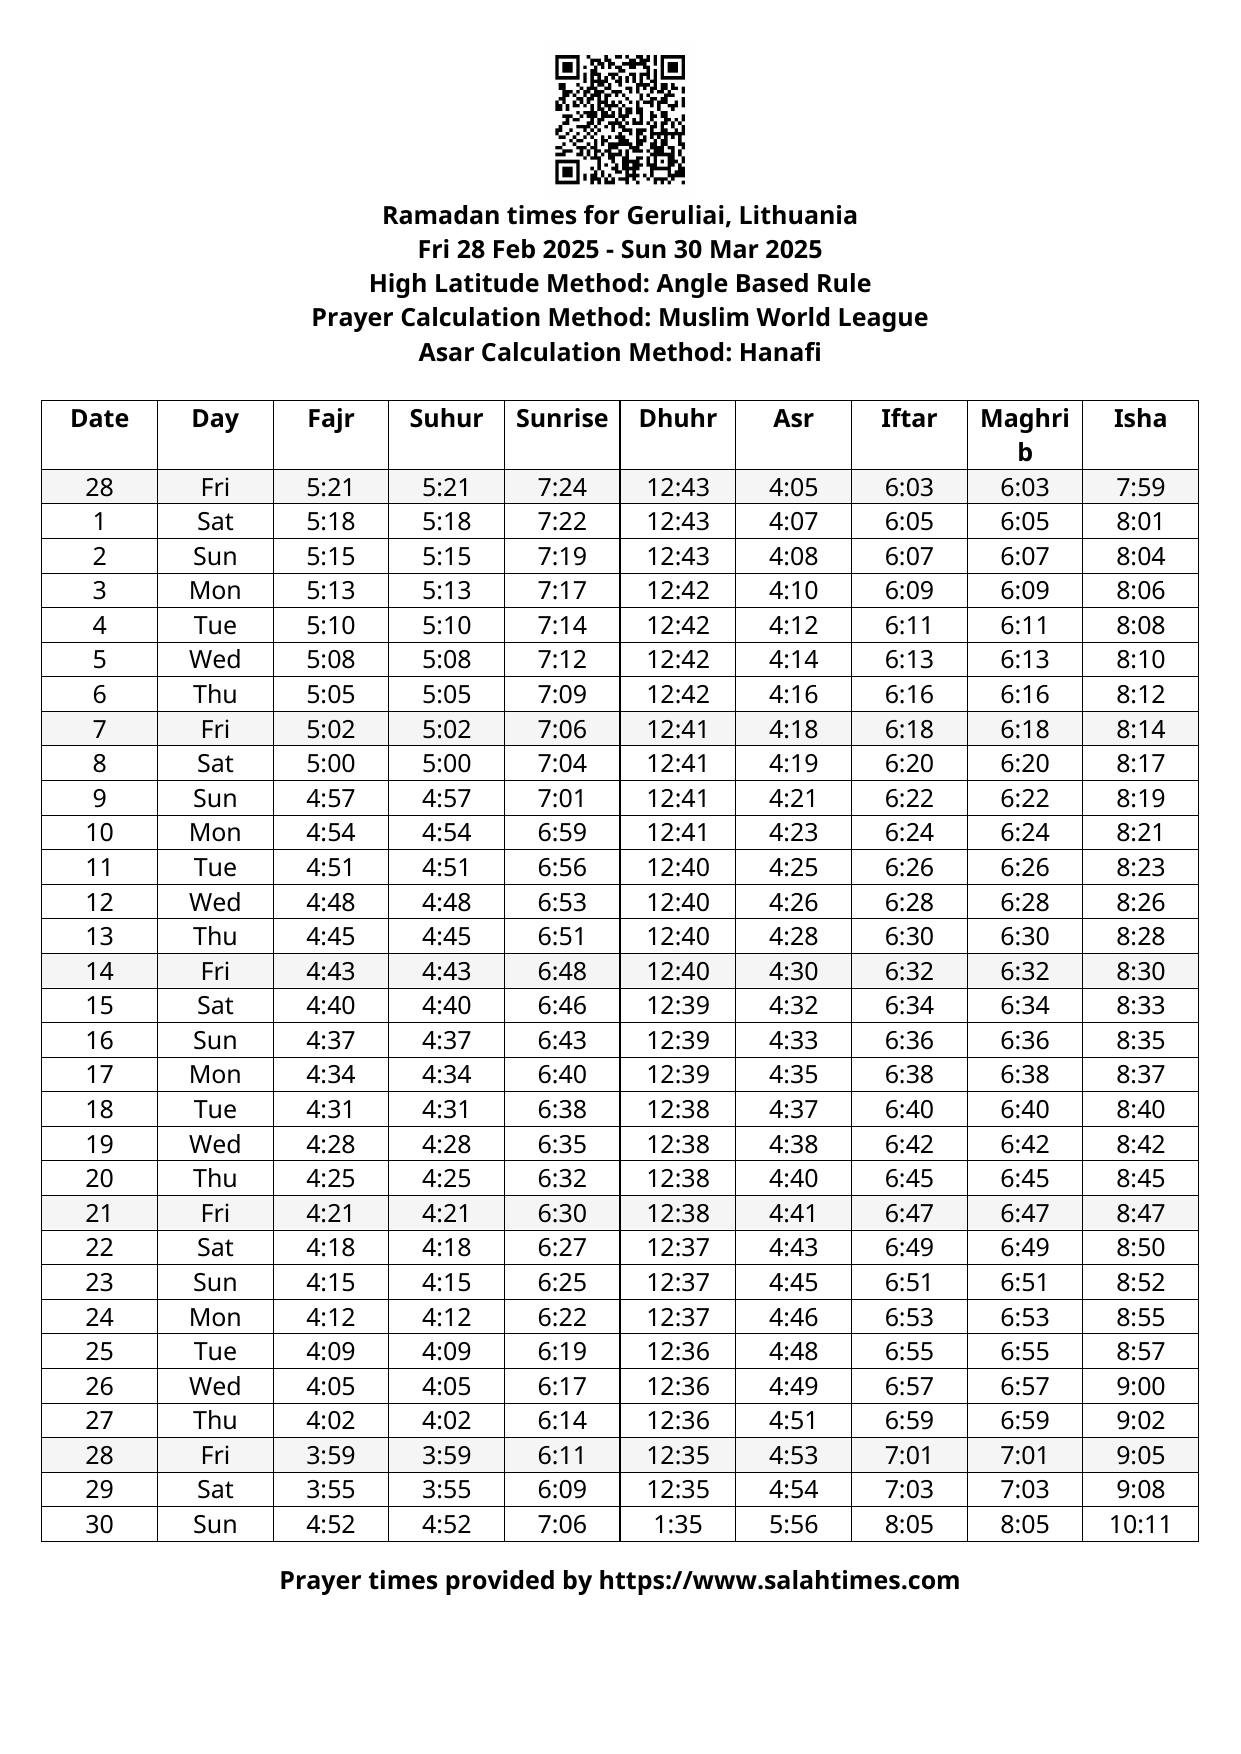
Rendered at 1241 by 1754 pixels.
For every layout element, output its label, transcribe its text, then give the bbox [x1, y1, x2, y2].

table_cell 4:19 [736, 746, 851, 780]
table_cell 5:00 [274, 746, 388, 780]
table_cell 6:13 [852, 643, 967, 676]
table_cell 7:59 [1083, 470, 1198, 503]
table_cell 6:53 [968, 1300, 1082, 1333]
table_cell 4:57 [389, 781, 504, 814]
table_header Isha [1083, 401, 1198, 469]
table_cell 5:10 [274, 608, 388, 642]
table_cell 12:39 [621, 1023, 735, 1057]
table_cell 12:38 [621, 1092, 735, 1126]
table_header Suhur [389, 401, 504, 469]
table_cell 6:38 [968, 1058, 1082, 1091]
table_cell Mon [158, 816, 273, 849]
table_cell 12:35 [621, 1473, 735, 1506]
table_cell Fri [158, 1438, 273, 1472]
table_cell 4:51 [274, 850, 388, 884]
table_cell 8:23 [1083, 850, 1198, 884]
table_cell 7:06 [505, 712, 619, 745]
table_cell 6:03 [852, 470, 967, 503]
table_cell 28 [42, 470, 157, 503]
table_cell 6:30 [505, 1196, 619, 1229]
table_cell 6:05 [968, 504, 1082, 538]
table_cell 4:28 [274, 1127, 388, 1160]
table_cell Tue [158, 608, 273, 642]
table_cell 4:37 [389, 1023, 504, 1057]
table_cell 6:19 [505, 1334, 619, 1368]
table_cell 12:37 [621, 1300, 735, 1333]
table_cell 4:43 [389, 954, 504, 987]
table_cell 4:43 [736, 1231, 851, 1264]
table_cell 5:13 [389, 574, 504, 607]
table_cell 4:51 [389, 850, 504, 884]
table_cell 5:13 [274, 574, 388, 607]
table_cell 6:32 [505, 1161, 619, 1195]
table_cell 8:35 [1083, 1023, 1198, 1057]
table_cell 8:08 [1083, 608, 1198, 642]
table_cell 8:14 [1083, 712, 1198, 745]
table_cell 6:25 [505, 1265, 619, 1299]
table_cell Sun [158, 1507, 273, 1541]
table_cell 6:35 [505, 1127, 619, 1160]
table_cell 4:54 [736, 1473, 851, 1506]
table_cell 6:26 [852, 850, 967, 884]
table_cell 8:26 [1083, 885, 1198, 918]
picture [542, 41, 699, 198]
table_cell 2 [42, 539, 157, 572]
table_cell 7:01 [505, 781, 619, 814]
table_cell 5:08 [274, 643, 388, 676]
table_cell 4:41 [736, 1196, 851, 1229]
table_cell 6:36 [968, 1023, 1082, 1057]
table_cell 4:09 [389, 1334, 504, 1368]
table_cell 4:05 [736, 470, 851, 503]
table_cell Fri [158, 954, 273, 987]
table_cell 12:42 [621, 677, 735, 711]
table_cell 6:05 [852, 504, 967, 538]
table_cell 4:09 [274, 1334, 388, 1368]
table_cell 4:25 [274, 1161, 388, 1195]
table_cell 6:48 [505, 954, 619, 987]
table_cell Wed [158, 1127, 273, 1160]
table_cell 25 [42, 1334, 157, 1368]
table_cell Tue [158, 850, 273, 884]
table_cell 7:06 [505, 1507, 619, 1541]
table_cell 6:49 [852, 1231, 967, 1264]
table_cell 11 [42, 850, 157, 884]
table_cell 6:17 [505, 1369, 619, 1402]
table_cell 6:34 [852, 989, 967, 1022]
table_cell Wed [158, 885, 273, 918]
table_cell 6:32 [852, 954, 967, 987]
table_cell 4:37 [274, 1023, 388, 1057]
table_cell 7:17 [505, 574, 619, 607]
table_cell 7:01 [968, 1438, 1082, 1472]
table_cell 4:45 [274, 919, 388, 953]
table_cell 4:18 [389, 1231, 504, 1264]
table_header Iftar [852, 401, 967, 469]
table_cell 6:36 [852, 1023, 967, 1057]
table_cell 12:38 [621, 1127, 735, 1160]
table_cell 6:27 [505, 1231, 619, 1264]
table_cell 12:43 [621, 470, 735, 503]
table_cell 4:25 [389, 1161, 504, 1195]
table_cell 4:02 [274, 1404, 388, 1437]
table_cell 4:45 [736, 1265, 851, 1299]
table_cell 4:48 [389, 885, 504, 918]
table_cell 1:35 [621, 1507, 735, 1541]
table_cell Mon [158, 1300, 273, 1333]
table_cell 7:04 [505, 746, 619, 780]
table_cell 6:16 [968, 677, 1082, 711]
table_cell 16 [42, 1023, 157, 1057]
table_cell 6:40 [505, 1058, 619, 1091]
table_cell 4:23 [736, 816, 851, 849]
table_cell 4:10 [736, 574, 851, 607]
table_cell 4:30 [736, 954, 851, 987]
table_cell 12:39 [621, 989, 735, 1022]
table_cell 6:47 [852, 1196, 967, 1229]
table_cell Sat [158, 989, 273, 1022]
table_cell 8:57 [1083, 1334, 1198, 1368]
table_cell 8:45 [1083, 1161, 1198, 1195]
table_cell 5:02 [274, 712, 388, 745]
table_cell 5:15 [389, 539, 504, 572]
table_cell 12:36 [621, 1369, 735, 1402]
table_cell 12:37 [621, 1265, 735, 1299]
table_cell 5:08 [389, 643, 504, 676]
table_cell 6:03 [968, 470, 1082, 503]
table_cell 5:00 [389, 746, 504, 780]
table_cell 6:43 [505, 1023, 619, 1057]
table_cell 7:09 [505, 677, 619, 711]
table_cell 12:35 [621, 1438, 735, 1472]
table_cell 12:36 [621, 1334, 735, 1368]
table_cell 5:18 [274, 504, 388, 538]
table_cell 8:30 [1083, 954, 1198, 987]
table_cell 12:43 [621, 539, 735, 572]
table_cell 4:54 [389, 816, 504, 849]
table_cell 28 [42, 1438, 157, 1472]
table_cell 26 [42, 1369, 157, 1402]
table_cell 6:55 [852, 1334, 967, 1368]
table_cell 4:45 [389, 919, 504, 953]
table_cell 12 [42, 885, 157, 918]
table_cell 7:01 [852, 1438, 967, 1472]
table_cell 8:55 [1083, 1300, 1198, 1333]
table_cell 3:59 [389, 1438, 504, 1472]
table_cell 6:34 [968, 989, 1082, 1022]
table_cell 12:42 [621, 574, 735, 607]
table_cell 6 [42, 677, 157, 711]
table_cell 4:33 [736, 1023, 851, 1057]
table_cell 6:51 [852, 1265, 967, 1299]
table_cell 8:01 [1083, 504, 1198, 538]
table_cell 8:19 [1083, 781, 1198, 814]
table_cell 8:47 [1083, 1196, 1198, 1229]
table_cell Sun [158, 539, 273, 572]
table_cell 3:55 [274, 1473, 388, 1506]
table_cell Thu [158, 1404, 273, 1437]
table_cell 6:32 [968, 954, 1082, 987]
table_cell 9:00 [1083, 1369, 1198, 1402]
table_cell 7:03 [968, 1473, 1082, 1506]
table_cell 4:21 [736, 781, 851, 814]
table_cell Fri [158, 1196, 273, 1229]
table_cell 6:28 [852, 885, 967, 918]
table_cell 4:40 [274, 989, 388, 1022]
table_cell Wed [158, 643, 273, 676]
table_cell 6:20 [968, 746, 1082, 780]
table_cell 5:15 [274, 539, 388, 572]
table_cell 6:59 [968, 1404, 1082, 1437]
table_header Asr [736, 401, 851, 469]
text Prayer Calculation Method: Muslim World League [42, 300, 1198, 334]
table_cell 30 [42, 1507, 157, 1541]
table_cell 6:09 [968, 574, 1082, 607]
table_cell 29 [42, 1473, 157, 1506]
table_cell 6:13 [968, 643, 1082, 676]
table_cell Sun [158, 781, 273, 814]
table_cell 4:05 [274, 1369, 388, 1402]
table_cell 6:45 [852, 1161, 967, 1195]
table_cell 4:54 [274, 816, 388, 849]
table_cell 6:55 [968, 1334, 1082, 1368]
table_cell 4:46 [736, 1300, 851, 1333]
table_cell 4:52 [274, 1507, 388, 1541]
table_cell 4:12 [736, 608, 851, 642]
table_cell 8:52 [1083, 1265, 1198, 1299]
table_cell 10 [42, 816, 157, 849]
table_cell 15 [42, 989, 157, 1022]
table_cell 6:38 [852, 1058, 967, 1091]
table_cell 8:05 [968, 1507, 1082, 1541]
table_cell 6:53 [852, 1300, 967, 1333]
table_cell Wed [158, 1369, 273, 1402]
table_cell 8:37 [1083, 1058, 1198, 1091]
table_cell 8:28 [1083, 919, 1198, 953]
table_cell 4:15 [274, 1265, 388, 1299]
table_cell 7:19 [505, 539, 619, 572]
table_cell 4:38 [736, 1127, 851, 1160]
table_cell 4 [42, 608, 157, 642]
table_cell 6:28 [968, 885, 1082, 918]
table_cell 8:33 [1083, 989, 1198, 1022]
table_cell 1 [42, 504, 157, 538]
table_cell 4:05 [389, 1369, 504, 1402]
table_cell 6:53 [505, 885, 619, 918]
table_cell Fri [158, 712, 273, 745]
table_cell 5:21 [389, 470, 504, 503]
table_cell 4:15 [389, 1265, 504, 1299]
table_cell Sat [158, 504, 273, 538]
table_cell 4:31 [389, 1092, 504, 1126]
table_cell 4:07 [736, 504, 851, 538]
table_header Date [42, 401, 157, 469]
table_cell 6:38 [505, 1092, 619, 1126]
table_cell 6:07 [968, 539, 1082, 572]
table_cell 9:02 [1083, 1404, 1198, 1437]
table_cell 21 [42, 1196, 157, 1229]
table_cell Thu [158, 677, 273, 711]
table_cell 4:02 [389, 1404, 504, 1437]
table_cell Sat [158, 1231, 273, 1264]
table_cell 9 [42, 781, 157, 814]
table_cell 13 [42, 919, 157, 953]
table_cell 4:12 [274, 1300, 388, 1333]
table_cell Sat [158, 746, 273, 780]
table_cell 6:59 [505, 816, 619, 849]
table_cell 5:56 [736, 1507, 851, 1541]
table_cell 6:42 [852, 1127, 967, 1160]
table_cell 4:43 [274, 954, 388, 987]
table_cell 6:20 [852, 746, 967, 780]
table_cell 7:12 [505, 643, 619, 676]
table_cell 8:05 [852, 1507, 967, 1541]
table_cell 20 [42, 1161, 157, 1195]
table_cell Tue [158, 1092, 273, 1126]
table_cell 6:57 [968, 1369, 1082, 1402]
table_cell 6:07 [852, 539, 967, 572]
text Asar Calculation Method: Hanafi [42, 334, 1198, 368]
table_cell 12:40 [621, 919, 735, 953]
table_cell 6:42 [968, 1127, 1082, 1160]
table_cell 6:18 [968, 712, 1082, 745]
table_cell 4:28 [389, 1127, 504, 1160]
table_cell 4:31 [274, 1092, 388, 1126]
table_cell 12:41 [621, 712, 735, 745]
text Ramadan times for Geruliai, Lithuania [42, 198, 1198, 232]
table_cell 4:34 [389, 1058, 504, 1091]
text Fri 28 Feb 2025 - Sun 30 Mar 2025 [42, 232, 1198, 266]
table_cell Mon [158, 1058, 273, 1091]
table_cell 12:40 [621, 954, 735, 987]
table_cell 4:48 [736, 1334, 851, 1368]
table_cell 5:10 [389, 608, 504, 642]
table_cell 6:09 [852, 574, 967, 607]
table_cell 4:18 [736, 712, 851, 745]
table_cell 6:47 [968, 1196, 1082, 1229]
table_cell 12:37 [621, 1231, 735, 1264]
table_cell 4:51 [736, 1404, 851, 1437]
table_cell 3:59 [274, 1438, 388, 1472]
table_cell 8:06 [1083, 574, 1198, 607]
table_header Dhuhr [621, 401, 735, 469]
table_cell 5:02 [389, 712, 504, 745]
table_cell 12:38 [621, 1196, 735, 1229]
table_cell 27 [42, 1404, 157, 1437]
table_cell 19 [42, 1127, 157, 1160]
table_cell 12:36 [621, 1404, 735, 1437]
table_cell 6:51 [968, 1265, 1082, 1299]
table_cell 6:24 [852, 816, 967, 849]
table_cell 10:11 [1083, 1507, 1198, 1541]
table_cell 12:39 [621, 1058, 735, 1091]
table_cell 6:16 [852, 677, 967, 711]
table_cell 17 [42, 1058, 157, 1091]
table_cell Thu [158, 919, 273, 953]
table_cell 7:24 [505, 470, 619, 503]
table_cell 6:18 [852, 712, 967, 745]
table_cell 12:38 [621, 1161, 735, 1195]
table_cell 5:18 [389, 504, 504, 538]
table_cell 5:21 [274, 470, 388, 503]
table_cell 9:08 [1083, 1473, 1198, 1506]
table_cell 5 [42, 643, 157, 676]
table_cell 4:48 [274, 885, 388, 918]
table_cell 4:08 [736, 539, 851, 572]
table_cell 12:42 [621, 608, 735, 642]
table_cell 24 [42, 1300, 157, 1333]
table_cell 6:40 [852, 1092, 967, 1126]
table_cell 3 [42, 574, 157, 607]
table_cell 4:12 [389, 1300, 504, 1333]
table_cell 4:57 [274, 781, 388, 814]
table_cell 6:09 [505, 1473, 619, 1506]
table_cell 8:21 [1083, 816, 1198, 849]
table_cell 12:42 [621, 643, 735, 676]
table_cell 6:46 [505, 989, 619, 1022]
table_cell 9:05 [1083, 1438, 1198, 1472]
table_cell 6:30 [852, 919, 967, 953]
table_cell 4:26 [736, 885, 851, 918]
table_cell 6:14 [505, 1404, 619, 1437]
table_cell Fri [158, 470, 273, 503]
table_cell 4:21 [389, 1196, 504, 1229]
table_cell 6:30 [968, 919, 1082, 953]
table_cell 6:56 [505, 850, 619, 884]
table_cell 4:34 [274, 1058, 388, 1091]
table_cell 4:28 [736, 919, 851, 953]
table_cell 6:45 [968, 1161, 1082, 1195]
table_cell 4:53 [736, 1438, 851, 1472]
table_cell 8:12 [1083, 677, 1198, 711]
table_cell Sun [158, 1265, 273, 1299]
table_cell 12:40 [621, 885, 735, 918]
table_header Sunrise [505, 401, 619, 469]
table_cell Tue [158, 1334, 273, 1368]
table_cell 4:21 [274, 1196, 388, 1229]
table_cell 4:52 [389, 1507, 504, 1541]
table_cell 6:57 [852, 1369, 967, 1402]
table_cell 4:49 [736, 1369, 851, 1402]
table_cell 8:50 [1083, 1231, 1198, 1264]
table_cell 18 [42, 1092, 157, 1126]
table_cell 8 [42, 746, 157, 780]
table_cell 6:22 [852, 781, 967, 814]
table_cell 6:22 [505, 1300, 619, 1333]
table_cell 7:14 [505, 608, 619, 642]
table_cell 4:14 [736, 643, 851, 676]
table_header Fajr [274, 401, 388, 469]
table_cell Mon [158, 574, 273, 607]
table_cell 23 [42, 1265, 157, 1299]
table_cell 6:11 [968, 608, 1082, 642]
table_cell 8:17 [1083, 746, 1198, 780]
table_cell 12:43 [621, 504, 735, 538]
table_cell 6:11 [852, 608, 967, 642]
text High Latitude Method: Angle Based Rule [42, 266, 1198, 300]
text Prayer times provided by https://www.salahtimes.com [42, 1563, 1198, 1597]
table_cell 5:05 [274, 677, 388, 711]
table_header Maghrib [968, 401, 1082, 469]
table_header Day [158, 401, 273, 469]
table_cell 6:59 [852, 1404, 967, 1437]
table_cell 12:41 [621, 746, 735, 780]
table_cell 5:05 [389, 677, 504, 711]
table_cell 7 [42, 712, 157, 745]
table_cell 6:51 [505, 919, 619, 953]
table_cell Thu [158, 1161, 273, 1195]
table_cell 8:04 [1083, 539, 1198, 572]
table_cell 8:10 [1083, 643, 1198, 676]
table_cell 4:16 [736, 677, 851, 711]
table_cell 22 [42, 1231, 157, 1264]
table_cell 7:03 [852, 1473, 967, 1506]
table_cell 6:26 [968, 850, 1082, 884]
table_cell 12:41 [621, 781, 735, 814]
table_cell 3:55 [389, 1473, 504, 1506]
table_cell 4:35 [736, 1058, 851, 1091]
table_cell Sat [158, 1473, 273, 1506]
table_cell 6:22 [968, 781, 1082, 814]
table_cell 4:40 [389, 989, 504, 1022]
table_cell Sun [158, 1023, 273, 1057]
table_cell 4:37 [736, 1092, 851, 1126]
table_cell 12:40 [621, 850, 735, 884]
table_cell 8:42 [1083, 1127, 1198, 1160]
table_cell 4:40 [736, 1161, 851, 1195]
table_cell 14 [42, 954, 157, 987]
table_cell 6:24 [968, 816, 1082, 849]
table_cell 4:18 [274, 1231, 388, 1264]
table_cell 8:40 [1083, 1092, 1198, 1126]
table_cell 4:25 [736, 850, 851, 884]
table_cell 7:22 [505, 504, 619, 538]
table_cell 4:32 [736, 989, 851, 1022]
table_cell 6:49 [968, 1231, 1082, 1264]
table_cell 12:41 [621, 816, 735, 849]
table_cell 6:40 [968, 1092, 1082, 1126]
table_cell 6:11 [505, 1438, 619, 1472]
